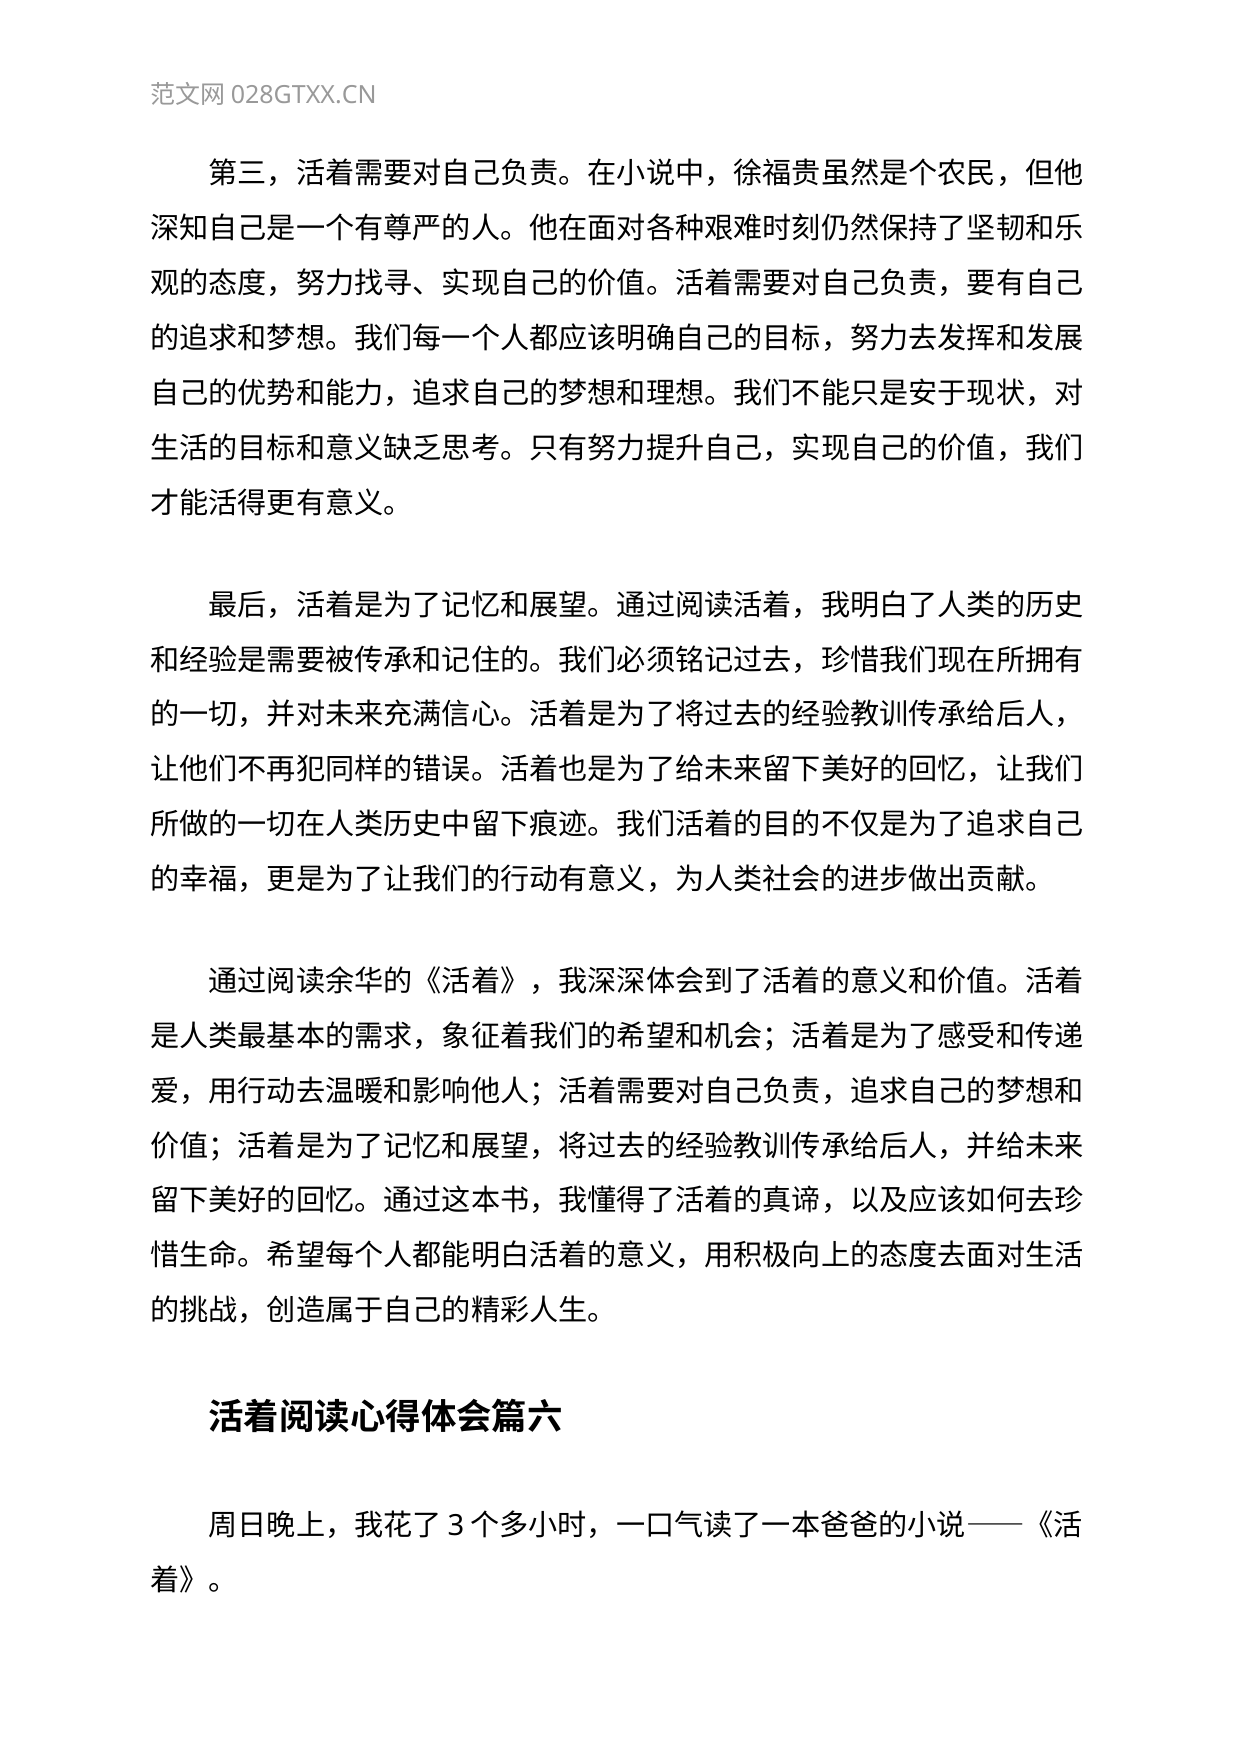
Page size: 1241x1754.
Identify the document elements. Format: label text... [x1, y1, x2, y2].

text 周日晚上，我花了3个多小时，一口气读了一本爸爸的小说——《活着》。 [150, 1502, 1090, 1599]
text 第三，活着需要对自己负责。在小说中，徐福贵虽然是个农民，但他深知自己是一个有尊严的人。他在面对各种艰难时刻仍然保持了坚韧和乐观的态度，努力找寻、实现自己的价值。活着需要对自己负责，要有自己的追求和梦想。我们每一个人都应该明确自己的目标，努力去发挥和发展自己的优势和能力，追求自己的梦想和理想。我们不能只是安于现状，对生活的目标和意义缺乏思考。只有努力提升自己，实现自己的价值，我们才能活得更有意义。 [150, 150, 1090, 522]
text 活着阅读心得体会篇六 [150, 1388, 1090, 1440]
text 最后，活着是为了记忆和展望。通过阅读活着，我明白了人类的历史和经验是需要被传承和记住的。我们必须铭记过去，珍惜我们现在所拥有的一切，并对未来充满信心。活着是为了将过去的经验教训传承给后人，让他们不再犯同样的错误。活着也是为了给未来留下美好的回忆，让我们所做的一切在人类历史中留下痕迹。我们活着的目的不仅是为了追求自己的幸福，更是为了让我们的行动有意义，为人类社会的进步做出贡献。 [150, 581, 1090, 898]
text 通过阅读余华的《活着》，我深深体会到了活着的意义和价值。活着是人类最基本的需求，象征着我们的希望和机会；活着是为了感受和传递爱，用行动去温暖和影响他人；活着需要对自己负责，追求自己的梦想和价值；活着是为了记忆和展望，将过去的经验教训传承给后人，并给未来留下美好的回忆。通过这本书，我懂得了活着的真谛，以及应该如何去珍惜生命。希望每个人都能明白活着的意义，用积极向上的态度去面对生活的挑战，创造属于自己的精彩人生。 [150, 957, 1090, 1329]
